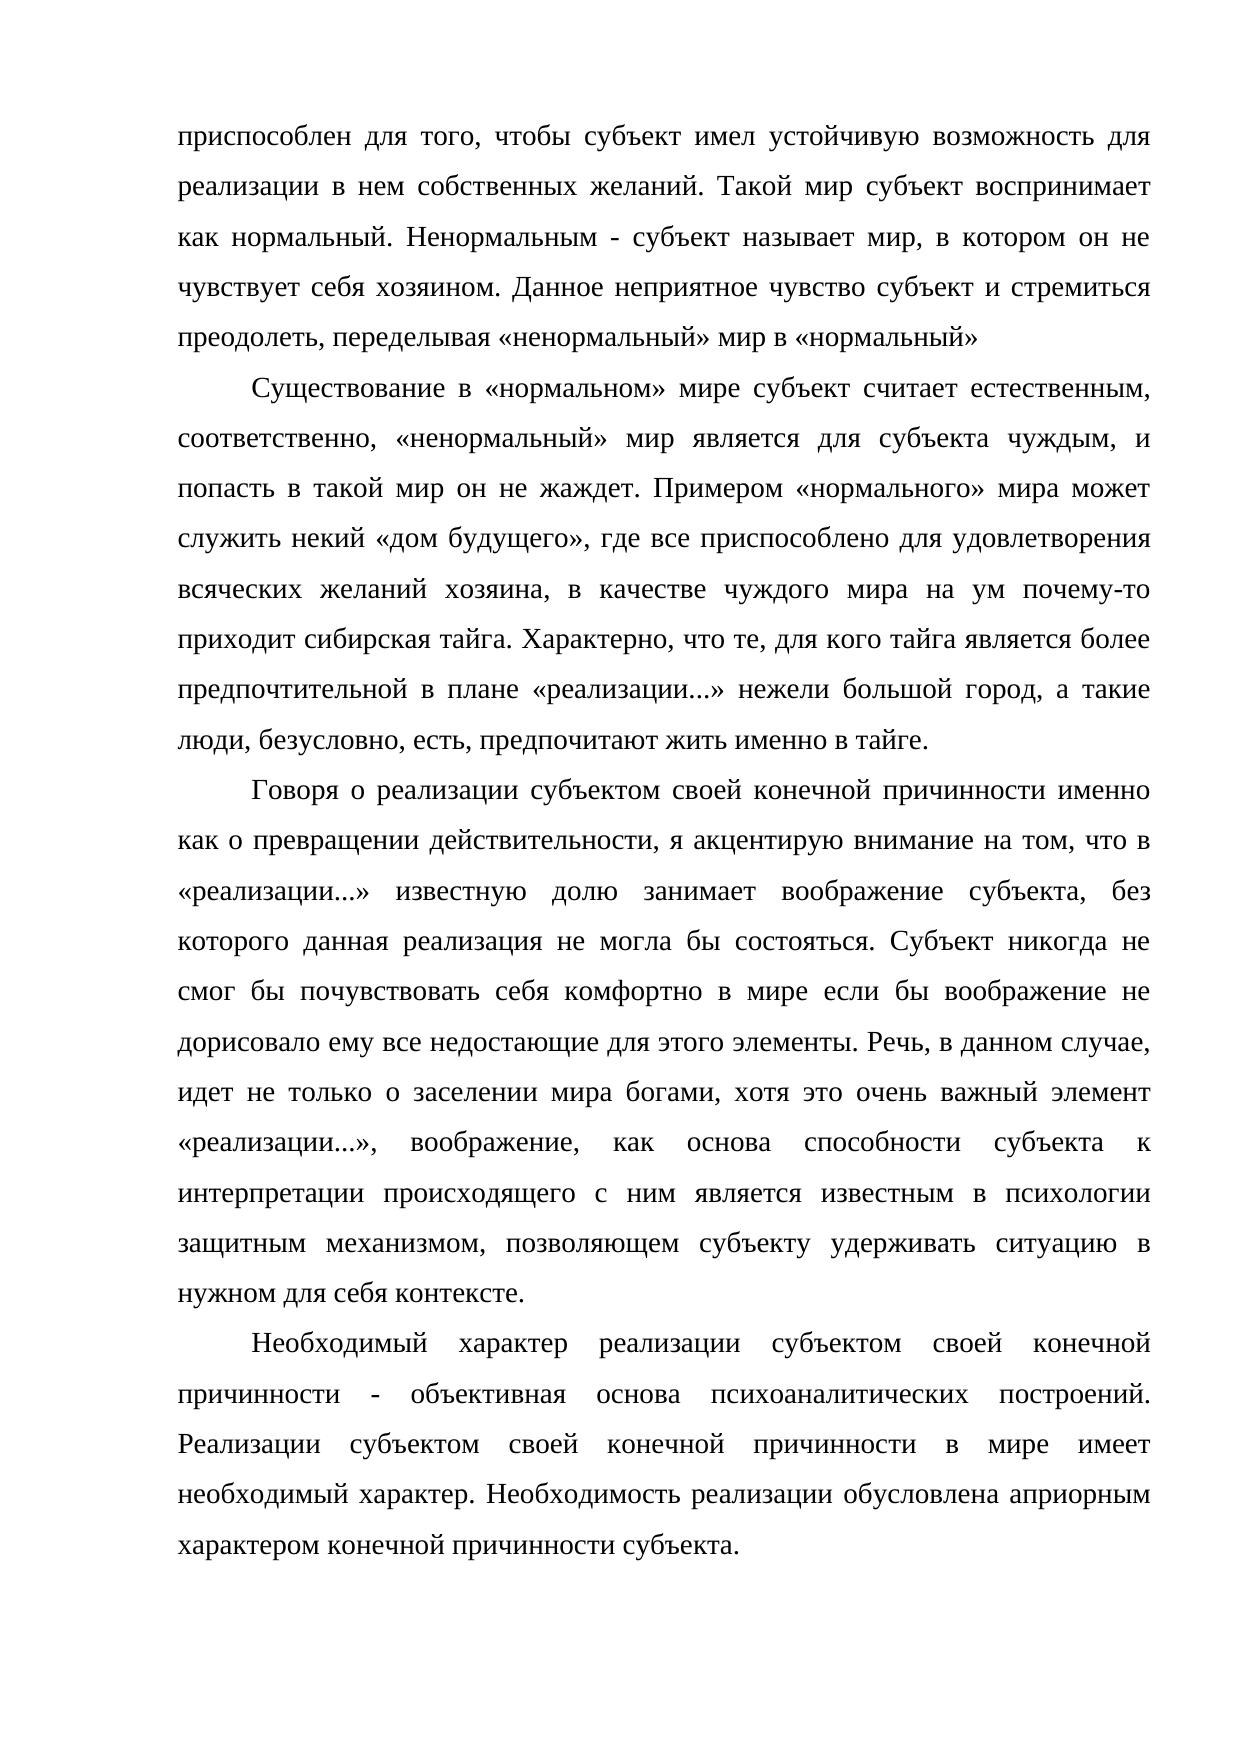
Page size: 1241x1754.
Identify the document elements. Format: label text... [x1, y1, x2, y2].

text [177, 118, 1152, 353]
text Существование в «нормальном» мире субъект считает естественным, соответственно, «ненормальный» мир является для субъекта чуждым, и попасть в такой мир он не жаждет. Примером «нормального» мира может служить некий «дом будущего», где все приспособлено для удовлетворения всяческих желаний хозяина, в качестве чуждого мира на ум почему-то приходит сибирская тайга. Характерно, что те, для кого тайга является более предпочтительной в плане «реализации...» нежели большой город, а такие люди, безусловно, есть, предпочитают жить именно в тайге. [177, 370, 1152, 755]
text Необходимый характер реализации субъектом своей конечной причинности - объективная основа психоаналитических построений. Реализации субъектом своей конечной причинности в мире имеет необходимый характер. Необходимость реализации обусловлена априорным характером конечной причинности субъекта. [177, 1326, 1152, 1560]
text Говоря о реализации субъектом своей конечной причинности именно как о превращении действительности, я акцентирую внимание на том, что в «реализации...» известную долю занимает воображение субъекта, без которого данная реализация не могла бы состояться. Субъект никогда не смог бы почувствовать себя комфортно в мире если бы воображение не дорисовало ему все недостающие для этого элементы. Речь, в данном случае, идет не только о заселении мира богами, хотя это очень важный элемент «реализации...», воображение, как основа способности субъекта к интерпретации происходящего с ним является известным в психологии защитным механизмом, позволяющем субъекту удерживать ситуацию в нужном для себя контексте. [177, 772, 1152, 1309]
